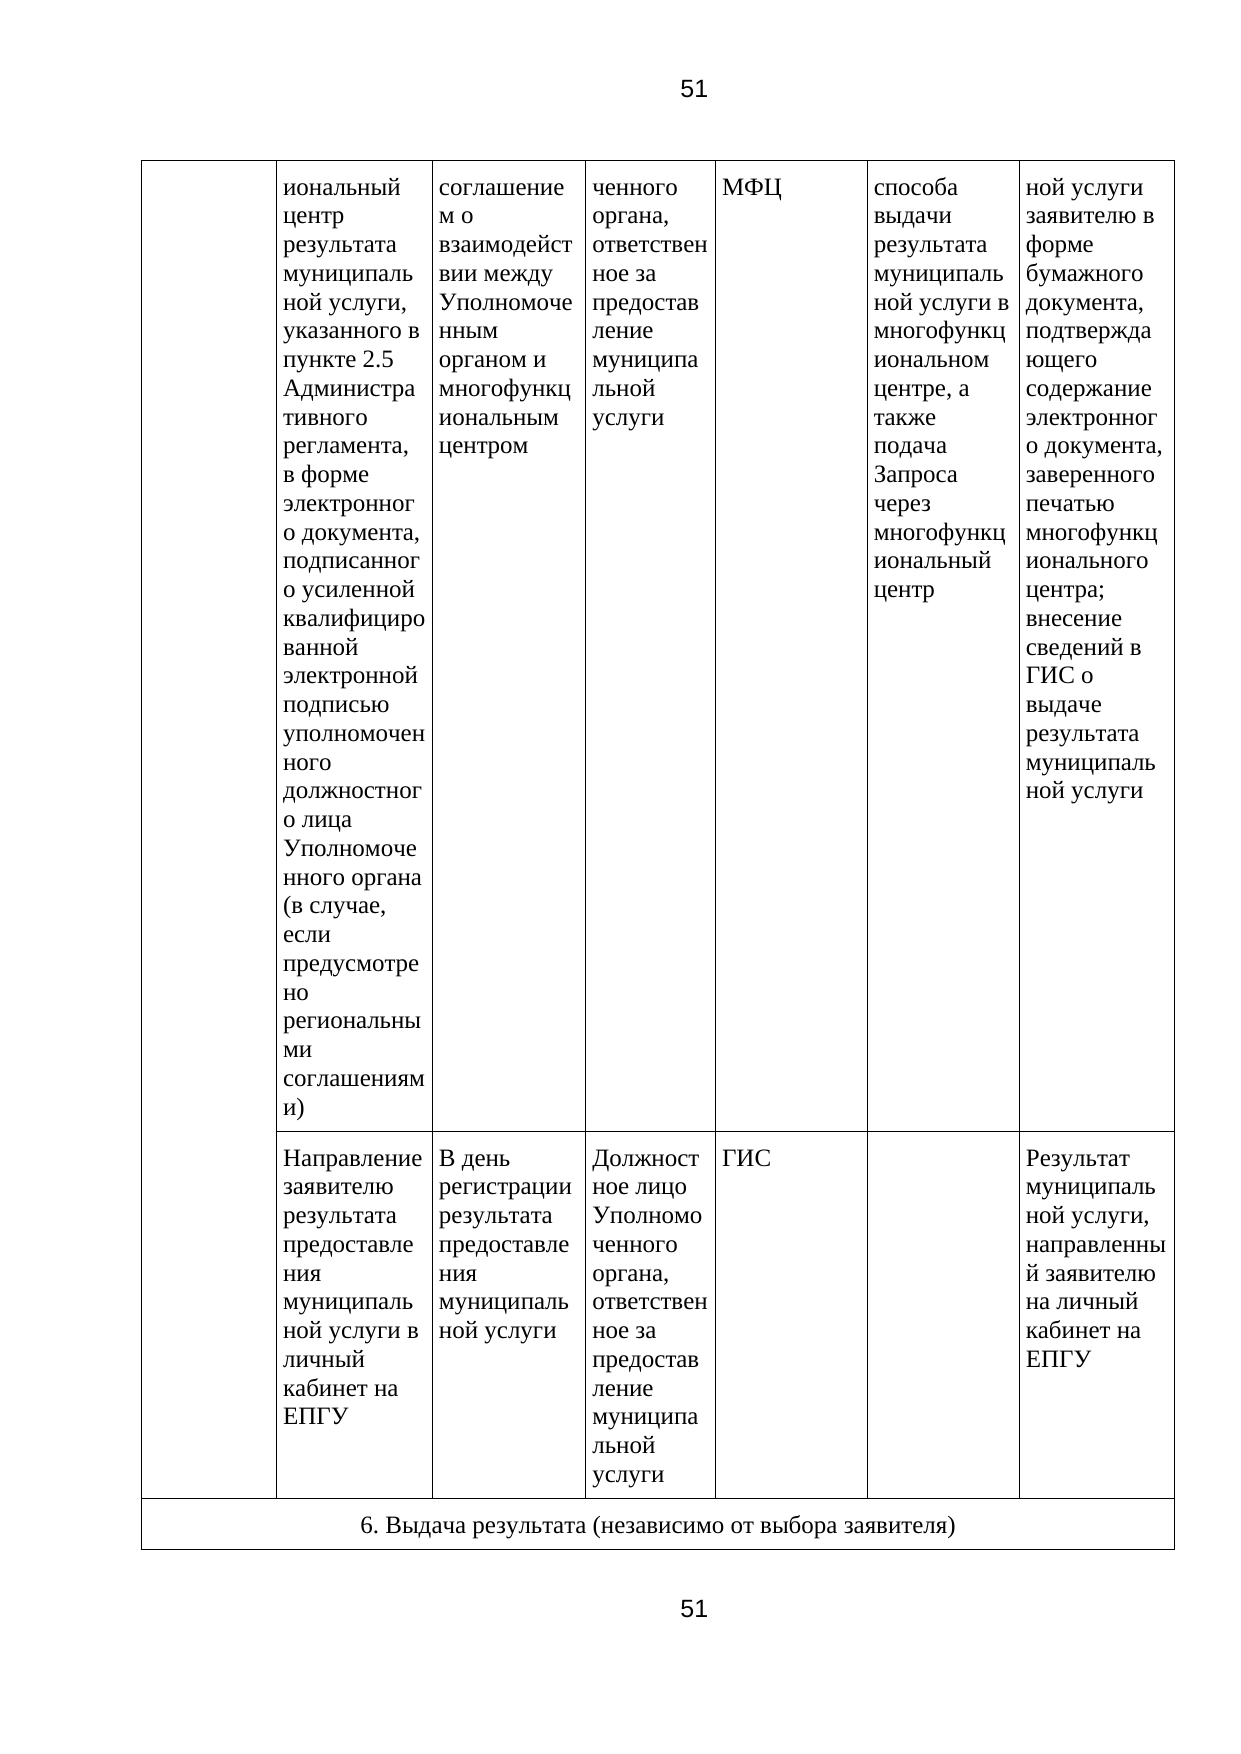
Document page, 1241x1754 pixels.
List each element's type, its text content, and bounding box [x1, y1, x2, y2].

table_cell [277, 161, 432, 1131]
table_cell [433, 161, 585, 1131]
table_cell В день регистрации результата предоставления муниципальной услуги [433, 1132, 585, 1498]
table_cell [868, 161, 1019, 1131]
table_cell 6. Выдача результата (независимо от выбора заявителя) [142, 1499, 1174, 1549]
table_cell ГИС [716, 1132, 867, 1498]
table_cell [716, 161, 867, 1131]
table_cell Направление заявителю результата предоставления муниципальной услуги в личный кабинет на ЕПГУ [277, 1132, 432, 1498]
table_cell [586, 1132, 715, 1498]
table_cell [1020, 161, 1174, 1131]
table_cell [586, 161, 715, 1131]
table_cell [868, 1132, 1019, 1498]
table_cell Результат муниципальной услуги, направленный заявителю на личный кабинет на ЕПГУ [1020, 1132, 1174, 1498]
